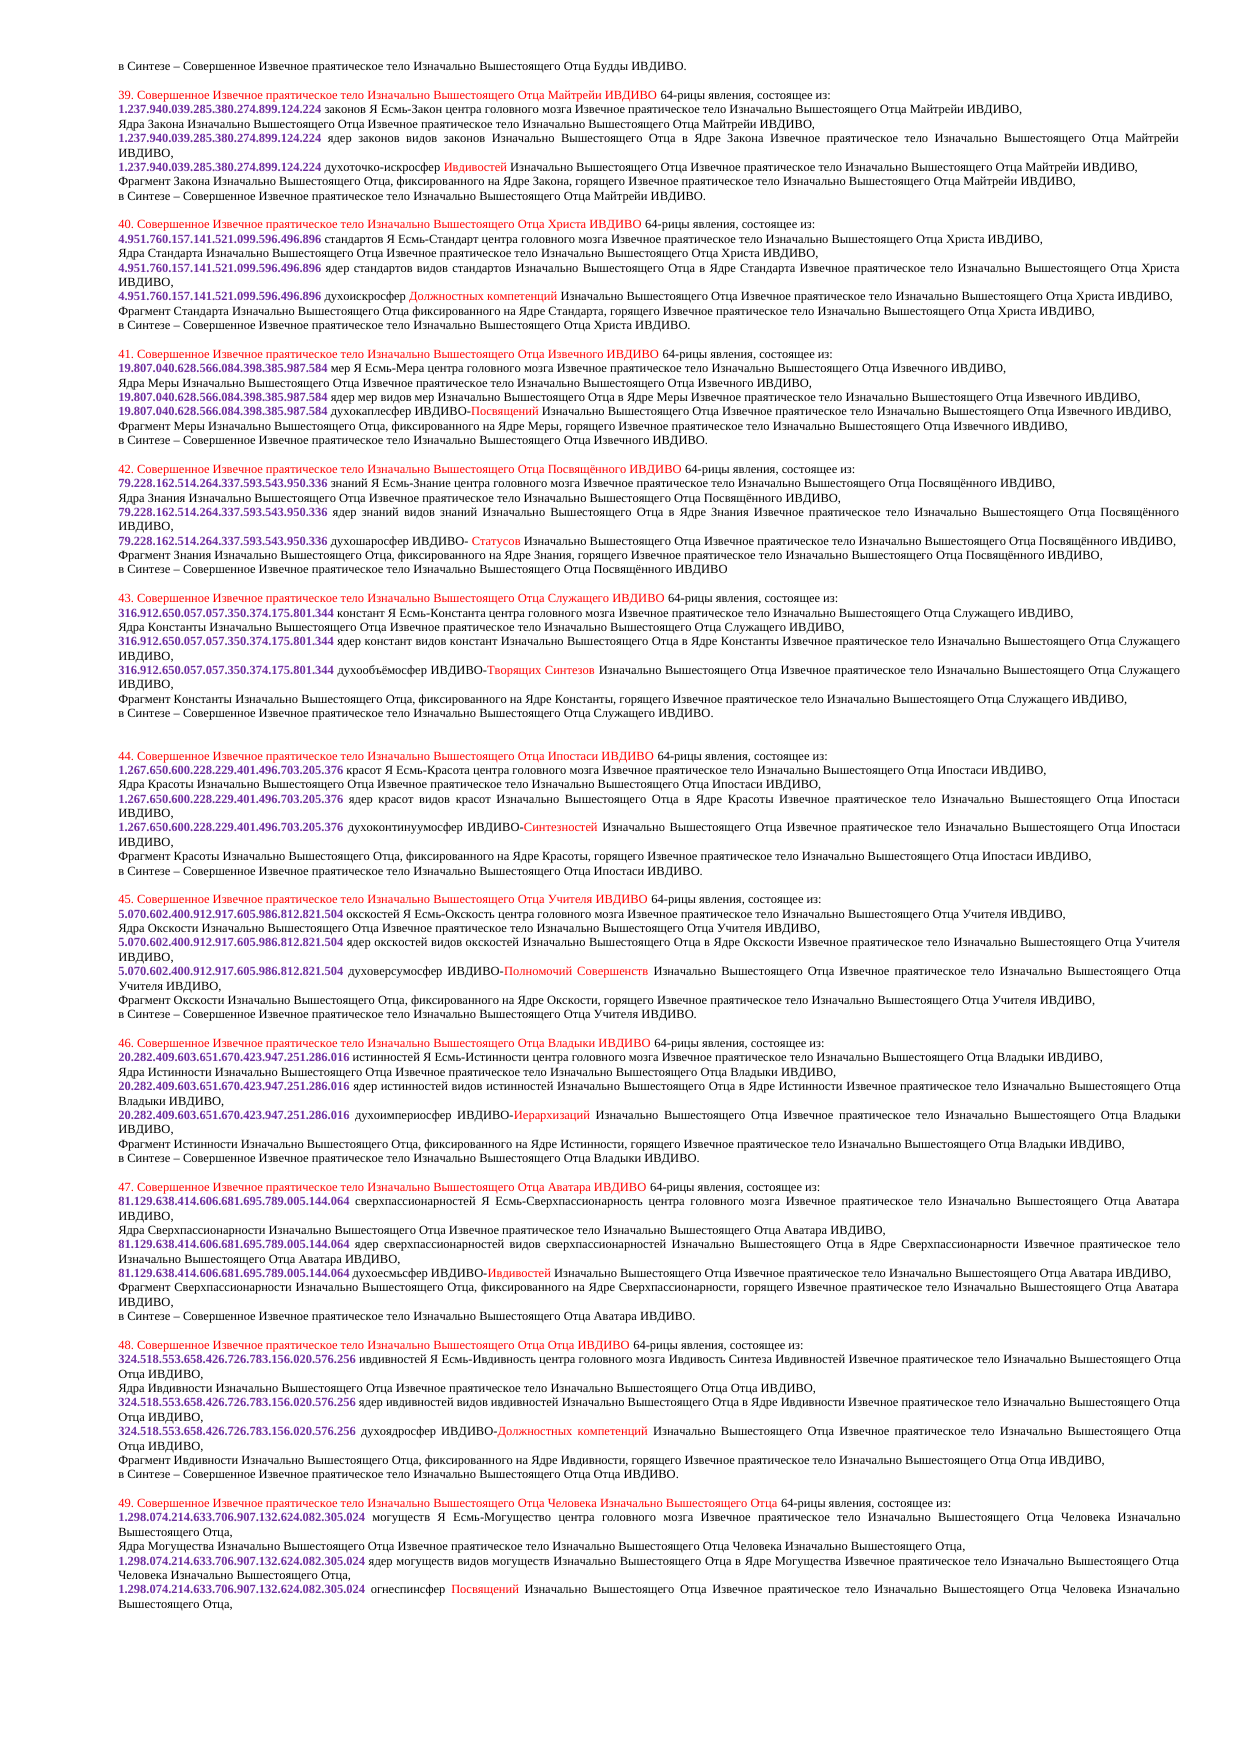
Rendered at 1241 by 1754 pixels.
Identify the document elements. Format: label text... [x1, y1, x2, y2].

text Фрагмент Красоты Изначально Вышестоящего Отца, фиксированного на Ядре Красоты, горящего Извечное праятическое тело Изначально Вышестоящего Отца Ипостаси ИВДИВО, [118, 849, 1181, 863]
text Ядра Сверхпассионарности Изначально Вышестоящего Отца Извечное праятическое тело Изначально Вышестоящего Отца Аватара ИВДИВО, [118, 1223, 1181, 1237]
text Ядра Красоты Изначально Вышестоящего Отца Извечное праятическое тело Изначально Вышестоящего Отца Ипостаси ИВДИВО, [118, 777, 1181, 791]
text Ядра Константы Изначально Вышестоящего Отца Извечное праятическое тело Изначально Вышестоящего Отца Служащего ИВДИВО, [118, 620, 1181, 634]
text 5.070.602.400.912.917.605.986.812.821.504 ядер окскостей видов окскостей Изначально Вышестоящего Отца в Ядре Окскости Извечное праятическое тело Изначально Вышестоящего Отца Учителя ИВДИВО, [118, 935, 1181, 964]
text Фрагмент Ивдивности Изначально Вышестоящего Отца, фиксированного на Ядре Ивдивности, горящего Извечное праятическое тело Изначально Вышестоящего Отца Отца ИВДИВО, [118, 1453, 1181, 1467]
text 1.267.650.600.228.229.401.496.703.205.376 ядер красот видов красот Изначально Вышестоящего Отца в Ядре Красоты Извечное праятическое тело Изначально Вышестоящего Отца Ипостаси ИВДИВО, [118, 791, 1181, 820]
text 4.951.760.157.141.521.099.596.496.896 стандартов Я Есмь-Стандарт центра головного мозга Извечное праятическое тело Изначально Вышестоящего Отца Христа ИВДИВО, [118, 232, 1181, 246]
text 324.518.553.658.426.726.783.156.020.576.256 духоядросфер ИВДИВО-Должностных компетенций Изначально Вышестоящего Отца Извечное праятическое тело Изначально Вышестоящего Отца Отца ИВДИВО, [118, 1424, 1181, 1453]
text 5.070.602.400.912.917.605.986.812.821.504 окскостей Я Есмь-Окскость центра головного мозга Извечное праятическое тело Изначально Вышестоящего Отца Учителя ИВДИВО, [118, 906, 1181, 921]
text 19.807.040.628.566.084.398.385.987.584 ядер мер видов мер Изначально Вышестоящего Отца в Ядре Меры Извечное праятическое тело Изначально Вышестоящего Отца Извечного ИВДИВО, [118, 390, 1181, 404]
text Ядра Ивдивности Изначально Вышестоящего Отца Извечное праятическое тело Изначально Вышестоящего Отца Отца ИВДИВО, [118, 1381, 1181, 1395]
text 1.237.940.039.285.380.274.899.124.224 духоточко-искросфер Ивдивостей Изначально Вышестоящего Отца Извечное праятическое тело Изначально Вышестоящего Отца Майтрейи ИВДИВО, [118, 160, 1181, 174]
text Фрагмент Окскости Изначально Вышестоящего Отца, фиксированного на Ядре Окскости, горящего Извечное праятическое тело Изначально Вышестоящего Отца Учителя ИВДИВО, [118, 993, 1181, 1007]
text Фрагмент Истинности Изначально Вышестоящего Отца, фиксированного на Ядре Истинности, горящего Извечное праятическое тело Изначально Вышестоящего Отца Владыки ИВДИВО, [118, 1136, 1181, 1151]
text Фрагмент Меры Изначально Вышестоящего Отца, фиксированного на Ядре Меры, горящего Извечное праятическое тело Изначально Вышестоящего Отца Извечного ИВДИВО, [118, 418, 1181, 433]
text 316.912.650.057.057.350.374.175.801.344 духообъёмосфер ИВДИВО-Творящих Синтезов Изначально Вышестоящего Отца Извечное праятическое тело Изначально Вышестоящего Отца Служащего ИВДИВО, [118, 663, 1181, 692]
text 45. Совершенное Извечное праятическое тело Изначально Вышестоящего Отца Учителя ИВДИВО 64-рицы явления, состоящее из: [118, 892, 1181, 906]
text 1.237.940.039.285.380.274.899.124.224 законов Я Есмь-Закон центра головного мозга Извечное праятическое тело Изначально Вышестоящего Отца Майтрейи ИВДИВО, [118, 102, 1181, 117]
text 20.282.409.603.651.670.423.947.251.286.016 ядер истинностей видов истинностей Изначально Вышестоящего Отца в Ядре Истинности Извечное праятическое тело Изначально Вышестоящего Отца Владыки ИВДИВО, [118, 1079, 1181, 1108]
text 79.228.162.514.264.337.593.543.950.336 духошаросфер ИВДИВО- Статусов Изначально Вышестоящего Отца Извечное праятическое тело Изначально Вышестоящего Отца Посвящённого ИВДИВО, [118, 533, 1181, 548]
text 316.912.650.057.057.350.374.175.801.344 ядер констант видов констант Изначально Вышестоящего Отца в Ядре Константы Извечное праятическое тело Изначально Вышестоящего Отца Служащего ИВДИВО, [118, 634, 1181, 663]
text в Синтезе – Совершенное Извечное праятическое тело Изначально Вышестоящего Отца Извечного ИВДИВО. [118, 433, 1181, 447]
text 20.282.409.603.651.670.423.947.251.286.016 духоимпериосфер ИВДИВО-Иерархизаций Изначально Вышестоящего Отца Извечное праятическое тело Изначально Вышестоящего Отца Владыки ИВДИВО, [118, 1108, 1181, 1136]
text в Синтезе – Совершенное Извечное праятическое тело Изначально Вышестоящего Отца Посвящённого ИВДИВО [118, 562, 1181, 577]
text Ядра Закона Изначально Вышестоящего Отца Извечное праятическое тело Изначально Вышестоящего Отца Майтрейи ИВДИВО, [118, 117, 1181, 131]
text 4.951.760.157.141.521.099.596.496.896 ядер стандартов видов стандартов Изначально Вышестоящего Отца в Ядре Стандарта Извечное праятическое тело Изначально Вышестоящего Отца Христа ИВДИВО, [118, 260, 1181, 289]
text 81.129.638.414.606.681.695.789.005.144.064 ядер сверхпассионарностей видов сверхпассионарностей Изначально Вышестоящего Отца в Ядре Сверхпассионарности Извечное праятическое тело Изначально Вышестоящего Отца Аватара ИВДИВО, [118, 1237, 1181, 1266]
text 1.267.650.600.228.229.401.496.703.205.376 красот Я Есмь-Красота центра головного мозга Извечное праятическое тело Изначально Вышестоящего Отца Ипостаси ИВДИВО, [118, 763, 1181, 777]
text в Синтезе – Совершенное Извечное праятическое тело Изначально Вышестоящего Отца Отца ИВДИВО. [118, 1467, 1181, 1481]
text 20.282.409.603.651.670.423.947.251.286.016 истинностей Я Есмь-Истинности центра головного мозга Извечное праятическое тело Изначально Вышестоящего Отца Владыки ИВДИВО, [118, 1050, 1181, 1064]
text 324.518.553.658.426.726.783.156.020.576.256 ивдивностей Я Есмь-Ивдивность центра головного мозга Ивдивость Синтеза Ивдивностей Извечное праятическое тело Изначально Вышестоящего Отца Отца ИВДИВО, [118, 1352, 1181, 1381]
text 44. Совершенное Извечное праятическое тело Изначально Вышестоящего Отца Ипостаси ИВДИВО 64-рицы явления, состоящее из: [118, 748, 1181, 763]
text 1.298.074.214.633.706.907.132.624.082.305.024 огнеспинсфер Посвящений Изначально Вышестоящего Отца Извечное праятическое тело Изначально Вышестоящего Отца Человека Изначально Вышестоящего Отца, [118, 1582, 1181, 1611]
text 1.298.074.214.633.706.907.132.624.082.305.024 могуществ Я Есмь-Могущество центра головного мозга Извечное праятическое тело Изначально Вышестоящего Отца Человека Изначально Вышестоящего Отца, [118, 1510, 1181, 1539]
text Ядра Стандарта Изначально Вышестоящего Отца Извечное праятическое тело Изначально Вышестоящего Отца Христа ИВДИВО, [118, 246, 1181, 260]
text 49. Совершенное Извечное праятическое тело Изначально Вышестоящего Отца Человека Изначально Вышестоящего Отца 64-рицы явления, состоящее из: [118, 1496, 1181, 1510]
text 5.070.602.400.912.917.605.986.812.821.504 духоверсумосфер ИВДИВО-Полномочий Совершенств Изначально Вышестоящего Отца Извечное праятическое тело Изначально Вышестоящего Отца Учителя ИВДИВО, [118, 964, 1181, 993]
text 19.807.040.628.566.084.398.385.987.584 мер Я Есмь-Мера центра головного мозга Извечное праятическое тело Изначально Вышестоящего Отца Извечного ИВДИВО, [118, 361, 1181, 375]
text 43. Совершенное Извечное праятическое тело Изначально Вышестоящего Отца Служащего ИВДИВО 64-рицы явления, состоящее из: [118, 591, 1181, 605]
text Фрагмент Закона Изначально Вышестоящего Отца, фиксированного на Ядре Закона, горящего Извечное праятическое тело Изначально Вышестоящего Отца Майтрейи ИВДИВО, [118, 174, 1181, 188]
text 47. Совершенное Извечное праятическое тело Изначально Вышестоящего Отца Аватара ИВДИВО 64-рицы явления, состоящее из: [118, 1179, 1181, 1194]
text Ядра Знания Изначально Вышестоящего Отца Извечное праятическое тело Изначально Вышестоящего Отца Посвящённого ИВДИВО, [118, 490, 1181, 505]
text 81.129.638.414.606.681.695.789.005.144.064 духоесмьсфер ИВДИВО-Ивдивостей Изначально Вышестоящего Отца Извечное праятическое тело Изначально Вышестоящего Отца Аватара ИВДИВО, [118, 1266, 1181, 1280]
text 19.807.040.628.566.084.398.385.987.584 духокаплесфер ИВДИВО-Посвящений Изначально Вышестоящего Отца Извечное праятическое тело Изначально Вышестоящего Отца Извечного ИВДИВО, [118, 404, 1181, 418]
text 316.912.650.057.057.350.374.175.801.344 констант Я Есмь-Константа центра головного мозга Извечное праятическое тело Изначально Вышестоящего Отца Служащего ИВДИВО, [118, 605, 1181, 620]
text 42. Совершенное Извечное праятическое тело Изначально Вышестоящего Отца Посвящённого ИВДИВО 64-рицы явления, состоящее из: [118, 462, 1181, 476]
text в Синтезе – Совершенное Извечное праятическое тело Изначально Вышестоящего Отца Учителя ИВДИВО. [118, 1007, 1181, 1021]
text 79.228.162.514.264.337.593.543.950.336 знаний Я Есмь-Знание центра головного мозга Извечное праятическое тело Изначально Вышестоящего Отца Посвящённого ИВДИВО, [118, 476, 1181, 490]
text Фрагмент Константы Изначально Вышестоящего Отца, фиксированного на Ядре Константы, горящего Извечное праятическое тело Изначально Вышестоящего Отца Служащего ИВДИВО, [118, 692, 1181, 706]
text в Синтезе – Совершенное Извечное праятическое тело Изначально Вышестоящего Отца Христа ИВДИВО. [118, 318, 1181, 332]
text 1.267.650.600.228.229.401.496.703.205.376 духоконтинуумосфер ИВДИВО-Синтезностей Изначально Вышестоящего Отца Извечное праятическое тело Изначально Вышестоящего Отца Ипостаси ИВДИВО, [118, 820, 1181, 849]
text 81.129.638.414.606.681.695.789.005.144.064 сверхпассионарностей Я Есмь-Сверхпассионарность центра головного мозга Извечное праятическое тело Изначально Вышестоящего Отца Аватара ИВДИВО, [118, 1194, 1181, 1223]
text 1.298.074.214.633.706.907.132.624.082.305.024 ядер могуществ видов могуществ Изначально Вышестоящего Отца в Ядре Могущества Извечное праятическое тело Изначально Вышестоящего Отца Человека Изначально Вышестоящего Отца, [118, 1553, 1181, 1582]
text 41. Совершенное Извечное праятическое тело Изначально Вышестоящего Отца Извечного ИВДИВО 64-рицы явления, состоящее из: [118, 347, 1181, 361]
text 1.237.940.039.285.380.274.899.124.224 ядер законов видов законов Изначально Вышестоящего Отца в Ядре Закона Извечное праятическое тело Изначально Вышестоящего Отца Майтрейи ИВДИВО, [118, 131, 1181, 160]
text в Синтезе – Совершенное Извечное праятическое тело Изначально Вышестоящего Отца Служащего ИВДИВО. [118, 706, 1181, 720]
text Фрагмент Стандарта Изначально Вышестоящего Отца фиксированного на Ядре Стандарта, горящего Извечное праятическое тело Изначально Вышестоящего Отца Христа ИВДИВО, [118, 303, 1181, 318]
text в Синтезе – Совершенное Извечное праятическое тело Изначально Вышестоящего Отца Владыки ИВДИВО. [118, 1151, 1181, 1165]
text Ядра Могущества Изначально Вышестоящего Отца Извечное праятическое тело Изначально Вышестоящего Отца Человека Изначально Вышестоящего Отца, [118, 1539, 1181, 1553]
text Фрагмент Знания Изначально Вышестоящего Отца, фиксированного на Ядре Знания, горящего Извечное праятическое тело Изначально Вышестоящего Отца Посвящённого ИВДИВО, [118, 548, 1181, 562]
text в Синтезе – Совершенное Извечное праятическое тело Изначально Вышестоящего Отца Ипостаси ИВДИВО. [118, 863, 1181, 878]
text Ядра Меры Изначально Вышестоящего Отца Извечное праятическое тело Изначально Вышестоящего Отца Извечного ИВДИВО, [118, 375, 1181, 390]
text 79.228.162.514.264.337.593.543.950.336 ядер знаний видов знаний Изначально Вышестоящего Отца в Ядре Знания Извечное праятическое тело Изначально Вышестоящего Отца Посвящённого ИВДИВО, [118, 505, 1181, 533]
text в Синтезе – Совершенное Извечное праятическое тело Изначально Вышестоящего Отца Аватара ИВДИВО. [118, 1309, 1181, 1323]
text 48. Совершенное Извечное праятическое тело Изначально Вышестоящего Отца Отца ИВДИВО 64-рицы явления, состоящее из: [118, 1338, 1181, 1352]
text 40. Совершенное Извечное праятическое тело Изначально Вышестоящего Отца Христа ИВДИВО 64-рицы явления, состоящее из: [118, 217, 1181, 232]
text в Синтезе – Совершенное Извечное праятическое тело Изначально Вышестоящего Отца Будды ИВДИВО. [118, 59, 1181, 73]
text 46. Совершенное Извечное праятическое тело Изначально Вышестоящего Отца Владыки ИВДИВО 64-рицы явления, состоящее из: [118, 1036, 1181, 1050]
text Ядра Истинности Изначально Вышестоящего Отца Извечное праятическое тело Изначально Вышестоящего Отца Владыки ИВДИВО, [118, 1064, 1181, 1079]
text Ядра Окскости Изначально Вышестоящего Отца Извечное праятическое тело Изначально Вышестоящего Отца Учителя ИВДИВО, [118, 921, 1181, 935]
text в Синтезе – Совершенное Извечное праятическое тело Изначально Вышестоящего Отца Майтрейи ИВДИВО. [118, 188, 1181, 203]
text 324.518.553.658.426.726.783.156.020.576.256 ядер ивдивностей видов ивдивностей Изначально Вышестоящего Отца в Ядре Ивдивности Извечное праятическое тело Изначально Вышестоящего Отца Отца ИВДИВО, [118, 1395, 1181, 1424]
text 4.951.760.157.141.521.099.596.496.896 духоискросфер Должностных компетенций Изначально Вышестоящего Отца Извечное праятическое тело Изначально Вышестоящего Отца Христа ИВДИВО, [118, 289, 1181, 303]
text 39. Совершенное Извечное праятическое тело Изначально Вышестоящего Отца Майтрейи ИВДИВО 64-рицы явления, состоящее из: [118, 88, 1181, 102]
text Фрагмент Сверхпассионарности Изначально Вышестоящего Отца, фиксированного на Ядре Сверхпассионарности, горящего Извечное праятическое тело Изначально Вышестоящего Отца Аватара ИВДИВО, [118, 1280, 1181, 1309]
